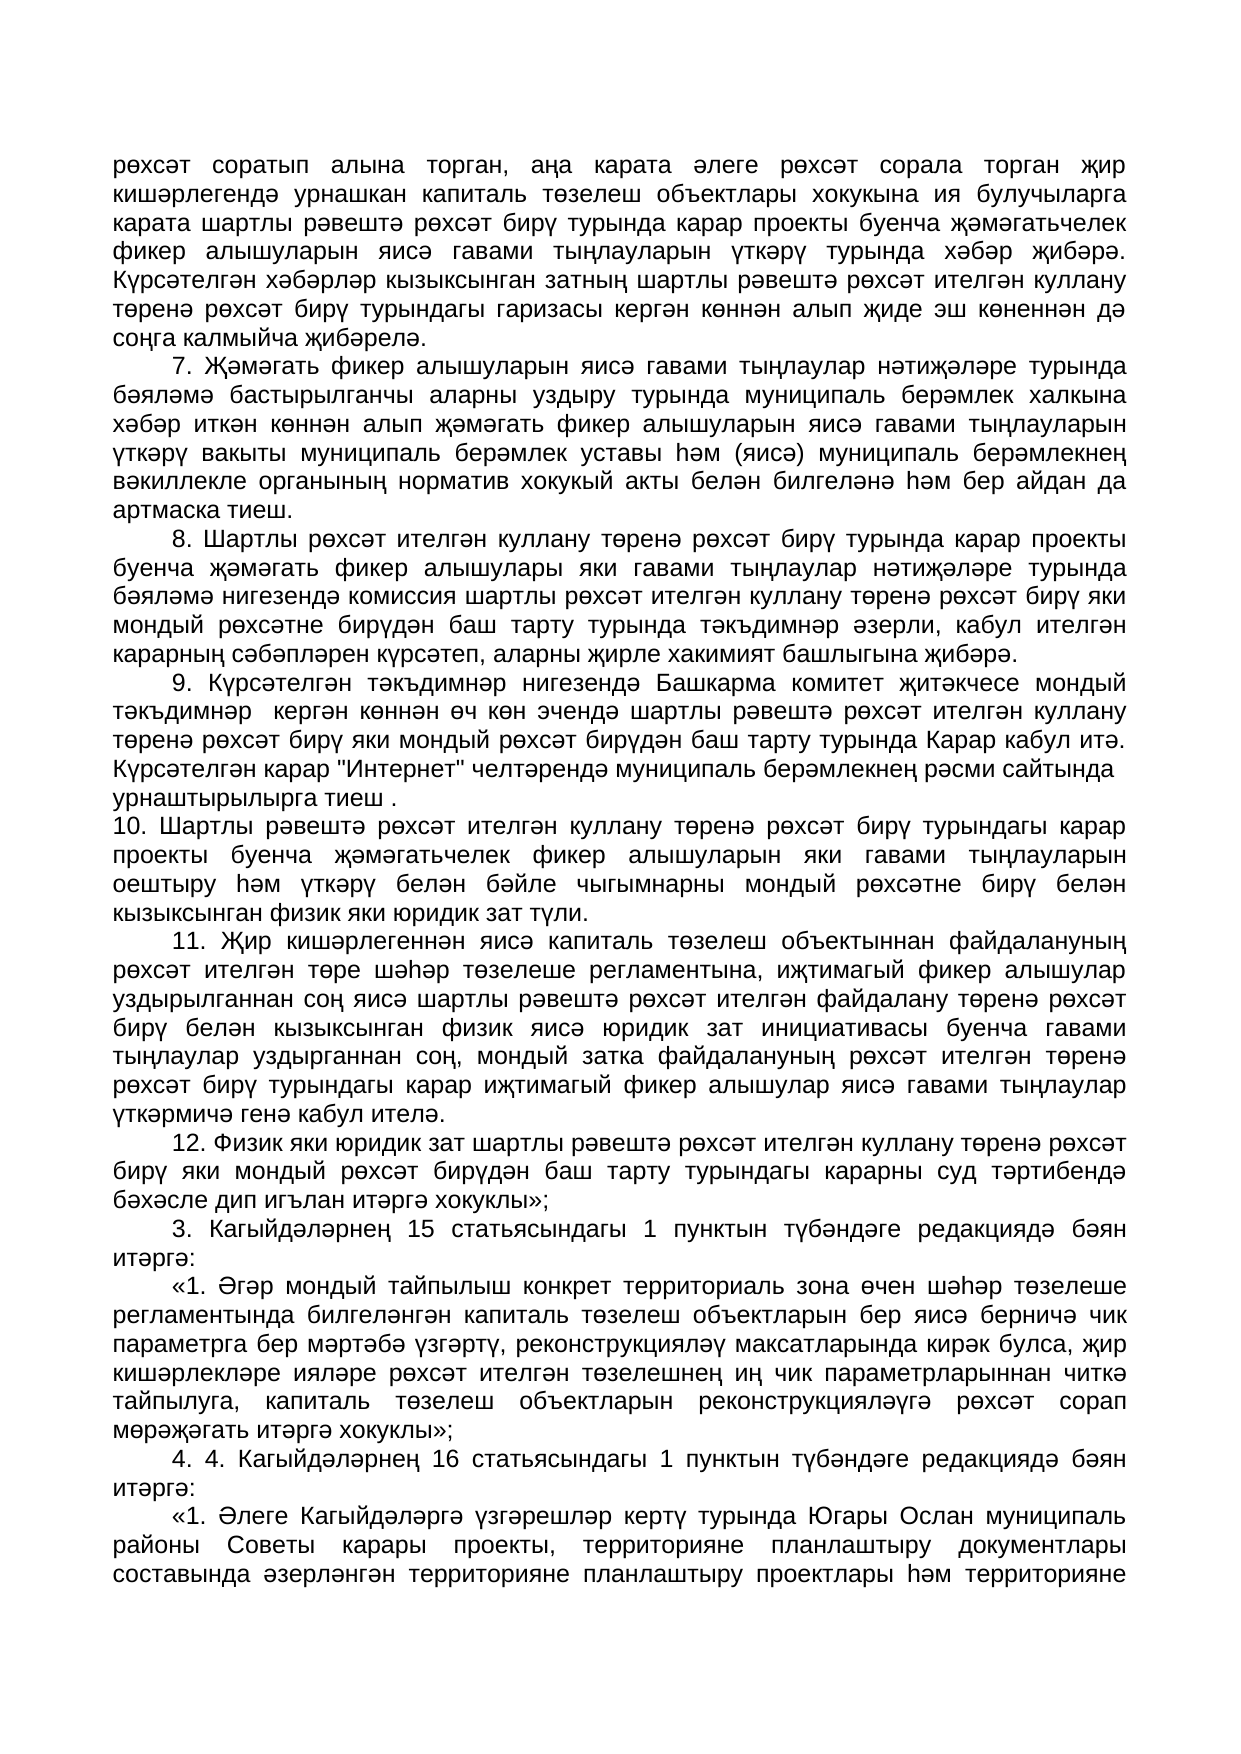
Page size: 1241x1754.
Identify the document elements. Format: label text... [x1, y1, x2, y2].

text 3. Кагыйдәләрнең 15 статьясындагы 1 пунктын түбәндәге редакциядә бәян итәргә: [112, 1214, 1128, 1271]
text 7. Җәмәгать фикер алышуларын яисә гавами тыңлаулар нәтиҗәләре турында бәяләмә бастырылганчы аларны уздыру турында муниципаль берәмлек халкына хәбәр иткән көннән алып җәмәгать фикер алышуларын яисә гавами тыңлауларын үткәрү вакыты муниципаль берәмлек уставы һәм (яисә) муниципаль берәмлекнең вәкиллекле органының норматив хокукый акты белән билгеләнә һәм бер айдан да артмаска тиеш. [112, 351, 1128, 524]
text 8. Шартлы рөхсәт ителгән куллану төренә рөхсәт бирү турында карар проекты буенча җәмәгать фикер алышулары яки гавами тыңлаулар нәтиҗәләре турында бәяләмә нигезендә комиссия шартлы рөхсәт ителгән куллану төренә рөхсәт бирү яки мондый рөхсәтне бирүдән баш тарту турында тәкъдимнәр әзерли, кабул ителгән карарның сәбәпләрен күрсәтеп, аларны җирле хакимият башлыгына җибәрә. [112, 524, 1128, 667]
text «1. Әгәр мондый тайпылыш конкрет территориаль зона өчен шәһәр төзелеше регламентында билгеләнгән капиталь төзелеш объектларын бер яисә берничә чик параметрга бер мәртәбә үзгәртү, реконструкцияләү максатларында кирәк булса, җир кишәрлекләре ияләре рөхсәт ителгән төзелешнең иң чик параметрларыннан читкә тайпылуга, капиталь төзелеш объектларын реконструкцияләүгә рөхсәт сорап мөрәҗәгать итәргә хокуклы»; [112, 1271, 1128, 1444]
text 11. Җир кишәрлегеннән яисә капиталь төзелеш объектыннан файдалануның рөхсәт ителгән төре шәһәр төзелеше регламентына, иҗтимагый фикер алышулар уздырылганнан соң яисә шартлы рәвештә рөхсәт ителгән файдалану төренә рөхсәт бирү белән кызыксынган физик яисә юридик зат инициативасы буенча гавами тыңлаулар уздырганнан соң, мондый затка файдалануның рөхсәт ителгән төренә рөхсәт бирү турындагы карар иҗтимагый фикер алышулар яисә гавами тыңлаулар үткәрмичә генә кабул ителә. [112, 926, 1128, 1127]
text 12. Физик яки юридик зат шартлы рәвештә рөхсәт ителгән куллану төренә рөхсәт бирү яки мондый рөхсәт бирүдән баш тарту турындагы карарны суд тәртибендә бәхәсле дип игълан итәргә хокуклы»; [112, 1127, 1128, 1214]
text урнаштырылырга тиеш . [112, 782, 1128, 811]
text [112, 150, 1128, 351]
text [112, 1501, 1128, 1587]
text 10. Шартлы рәвештә рөхсәт ителгән куллану төренә рөхсәт бирү турындагы карар проекты буенча җәмәгатьчелек фикер алышуларын яки гавами тыңлауларын оештыру һәм үткәрү белән бәйле чыгымнарны мондый рөхсәтне бирү белән кызыксынган физик яки юридик зат түли. [112, 811, 1128, 926]
text 9. Күрсәтелгән тәкъдимнәр нигезендә Башкарма комитет җитәкчесе мондый тәкъдимнәр кергән көннән өч көн эчендә шартлы рәвештә рөхсәт ителгән куллану төренә рөхсәт бирү яки мондый рөхсәт бирүдән баш тарту турында Карар кабул итә. Күрсәтелгән карар "Интернет" челтәрендә муниципаль берәмлекнең рәсми сайтында [112, 667, 1128, 782]
text 4. 4. Кагыйдәләрнең 16 статьясындагы 1 пунктын түбәндәге редакциядә бәян итәргә: [112, 1444, 1128, 1501]
